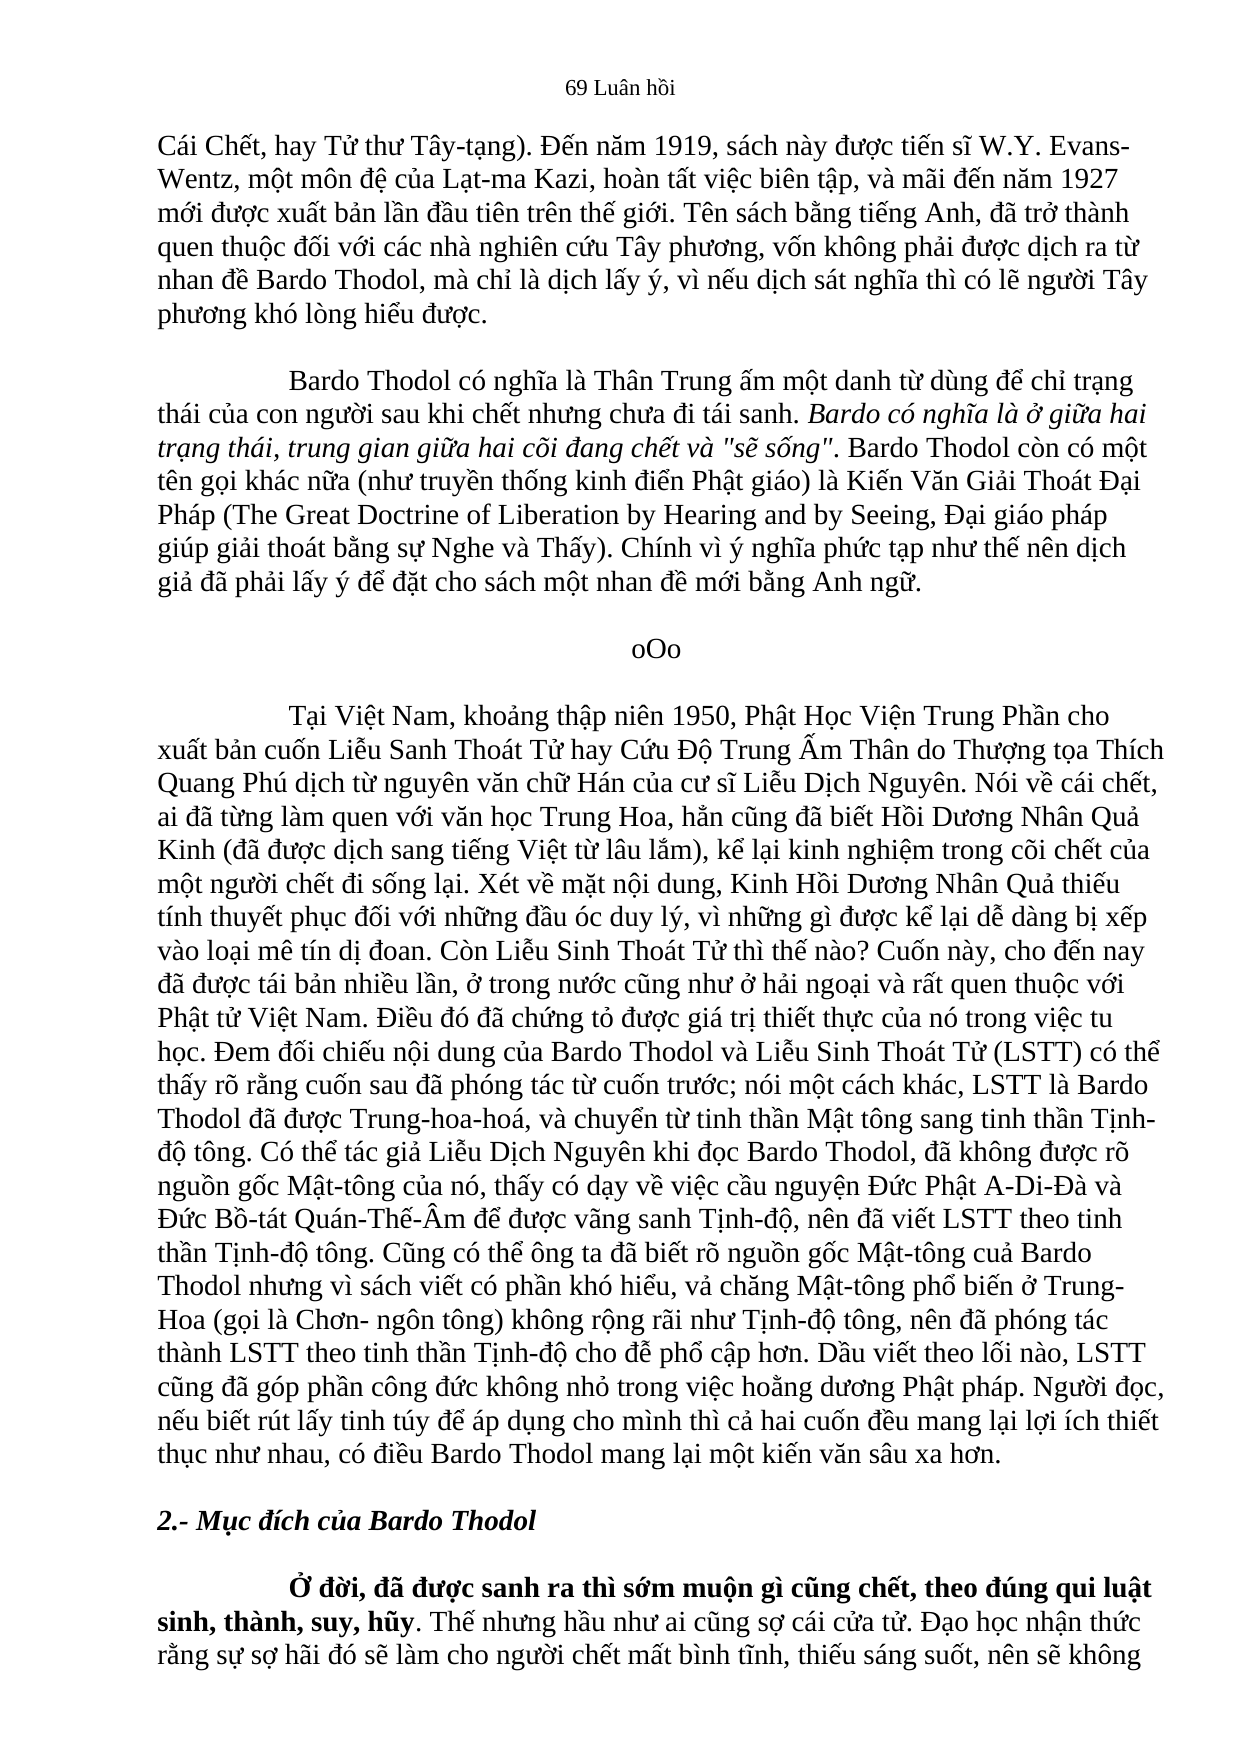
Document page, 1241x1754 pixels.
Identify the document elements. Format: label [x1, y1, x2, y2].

table_cell [75, 128, 1165, 1671]
